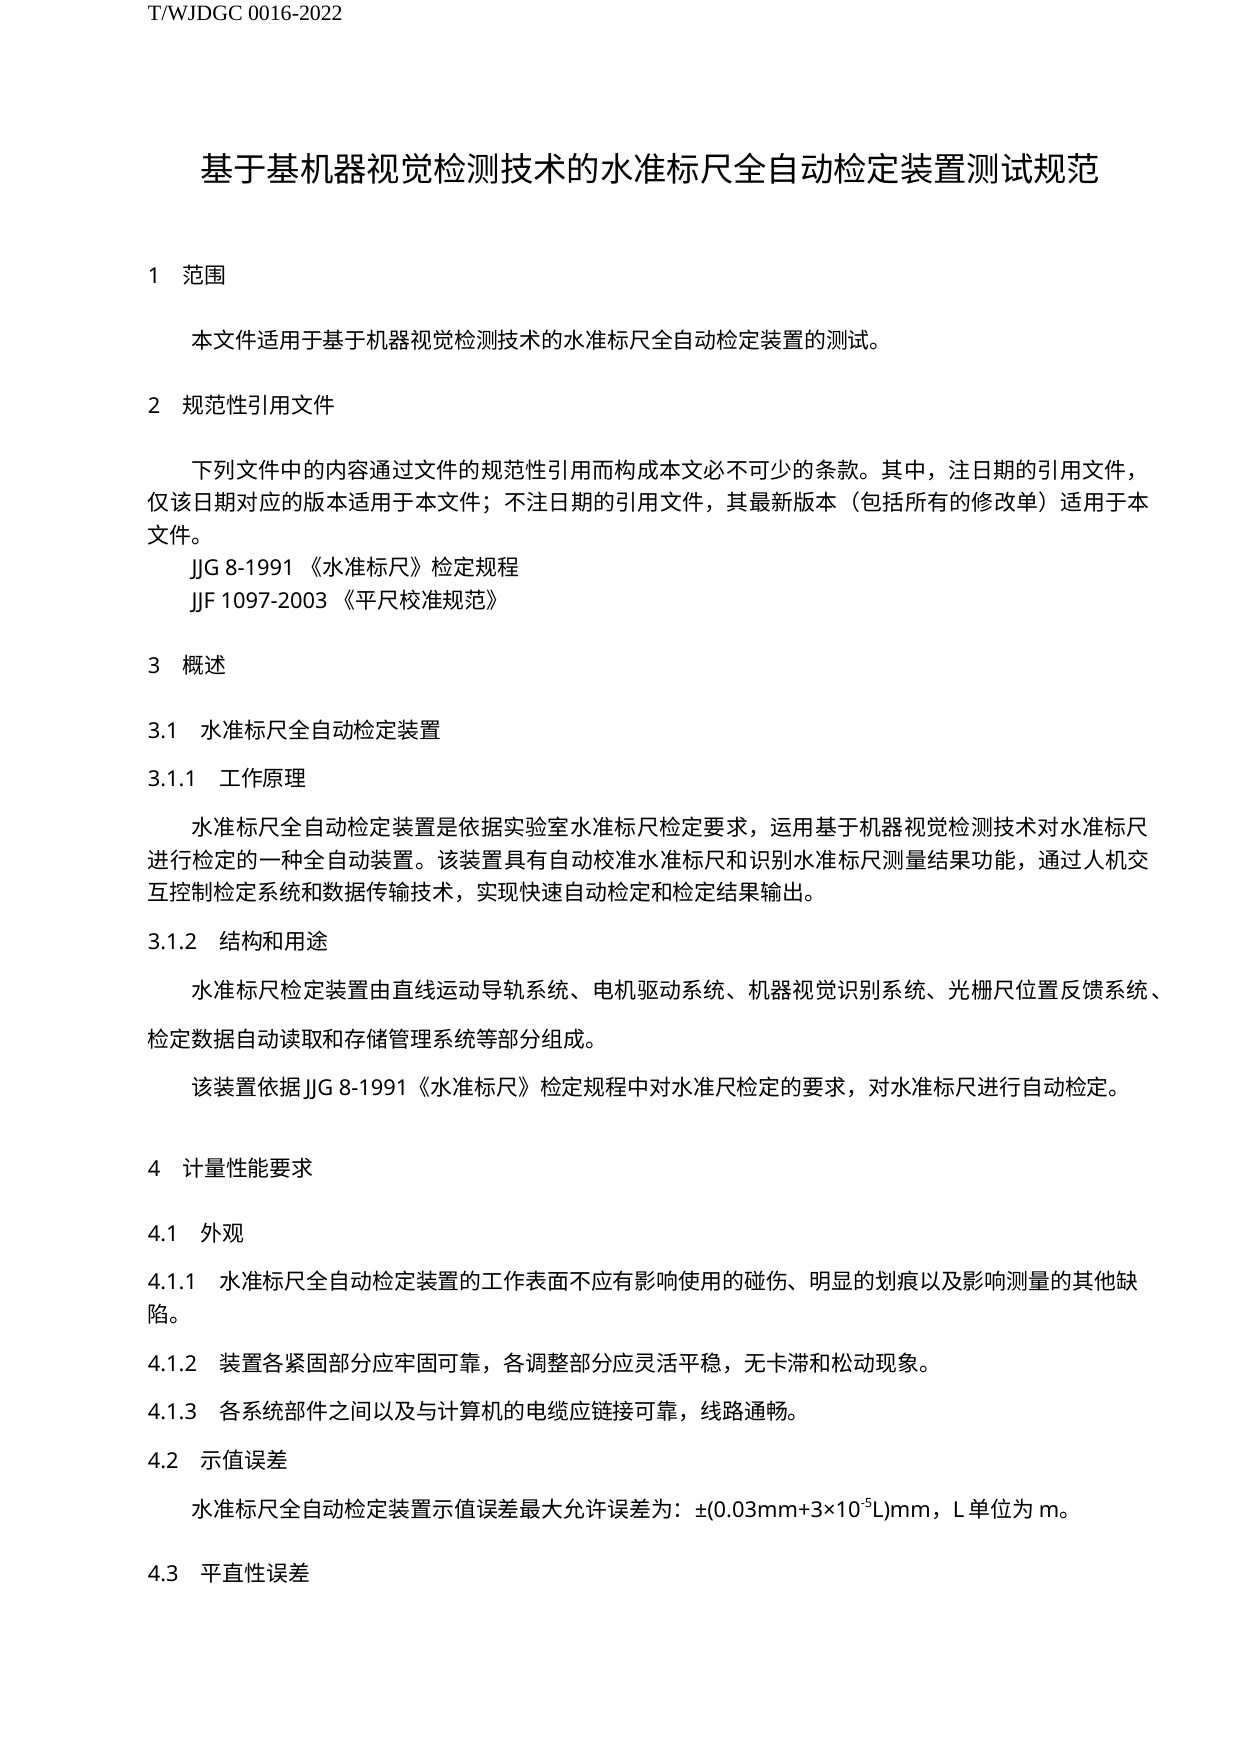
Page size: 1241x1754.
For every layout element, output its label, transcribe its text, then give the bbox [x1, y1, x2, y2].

text 基于基机器视觉检测技术的水准标尺全自动检定装置测试规范 [148, 134, 1152, 199]
text JJF 1097-2003 《平尺校准规范》 [148, 582, 1152, 615]
text 装置各紧固部分应牢固可靠，各调整部分应灵活平稳，无卡滞和松动现象。 [148, 1345, 1152, 1378]
text 结构和用途 [148, 924, 1152, 956]
text 该装置依据JJG 8-1991《水准标尺》检定规程中对水准尺检定的要求，对水准标尺进行自动检定。 [148, 1069, 1152, 1102]
text JJG 8-1991 《水准标尺》检定规程 [148, 550, 1152, 582]
text 下列文件中的内容通过文件的规范性引用而构成本文必不可少的条款。其中，注日期的引用文件，仅该日期对应的版本适用于本文件；不注日期的引用文件，其最新版本（包括所有的修改单）适用于本文件。 [148, 452, 1152, 550]
text 规范性引用文件 [148, 387, 1152, 420]
text 概述 [148, 647, 1152, 680]
text 水准标尺全自动检定装置 [148, 712, 1152, 745]
text 平直性误差 [148, 1556, 1152, 1589]
text 水准标尺全自动检定装置示值误差最大允许误差为：±(0.03mm+3×10-5L)mm，L单位为m。 [148, 1492, 1152, 1524]
text 示值误差 [148, 1443, 1152, 1475]
text 计量性能要求 [148, 1150, 1152, 1183]
text 范围 [148, 257, 1152, 290]
text 工作原理 [148, 761, 1152, 794]
text 水准标尺检定装置由直线运动导轨系统、电机驱动系统、机器视觉识别系统、光栅尺位置反馈系统、检定数据自动读取和存储管理系统等部分组成。 [148, 972, 1152, 1054]
text 水准标尺全自动检定装置的工作表面不应有影响使用的碰伤、明显的划痕以及影响测量的其他缺陷。 [148, 1264, 1152, 1329]
text 本文件适用于基于机器视觉检测技术的水准标尺全自动检定装置的测试。 [148, 322, 1152, 355]
text 各系统部件之间以及与计算机的电缆应链接可靠，线路通畅。 [148, 1394, 1152, 1427]
text 水准标尺全自动检定装置是依据实验室水准标尺检定要求，运用基于机器视觉检测技术对水准标尺进行检定的一种全自动装置。该装置具有自动校准水准标尺和识别水准标尺测量结果功能，通过人机交互控制检定系统和数据传输技术，实现快速自动检定和检定结果输出。 [148, 810, 1152, 907]
text 外观 [148, 1215, 1152, 1248]
